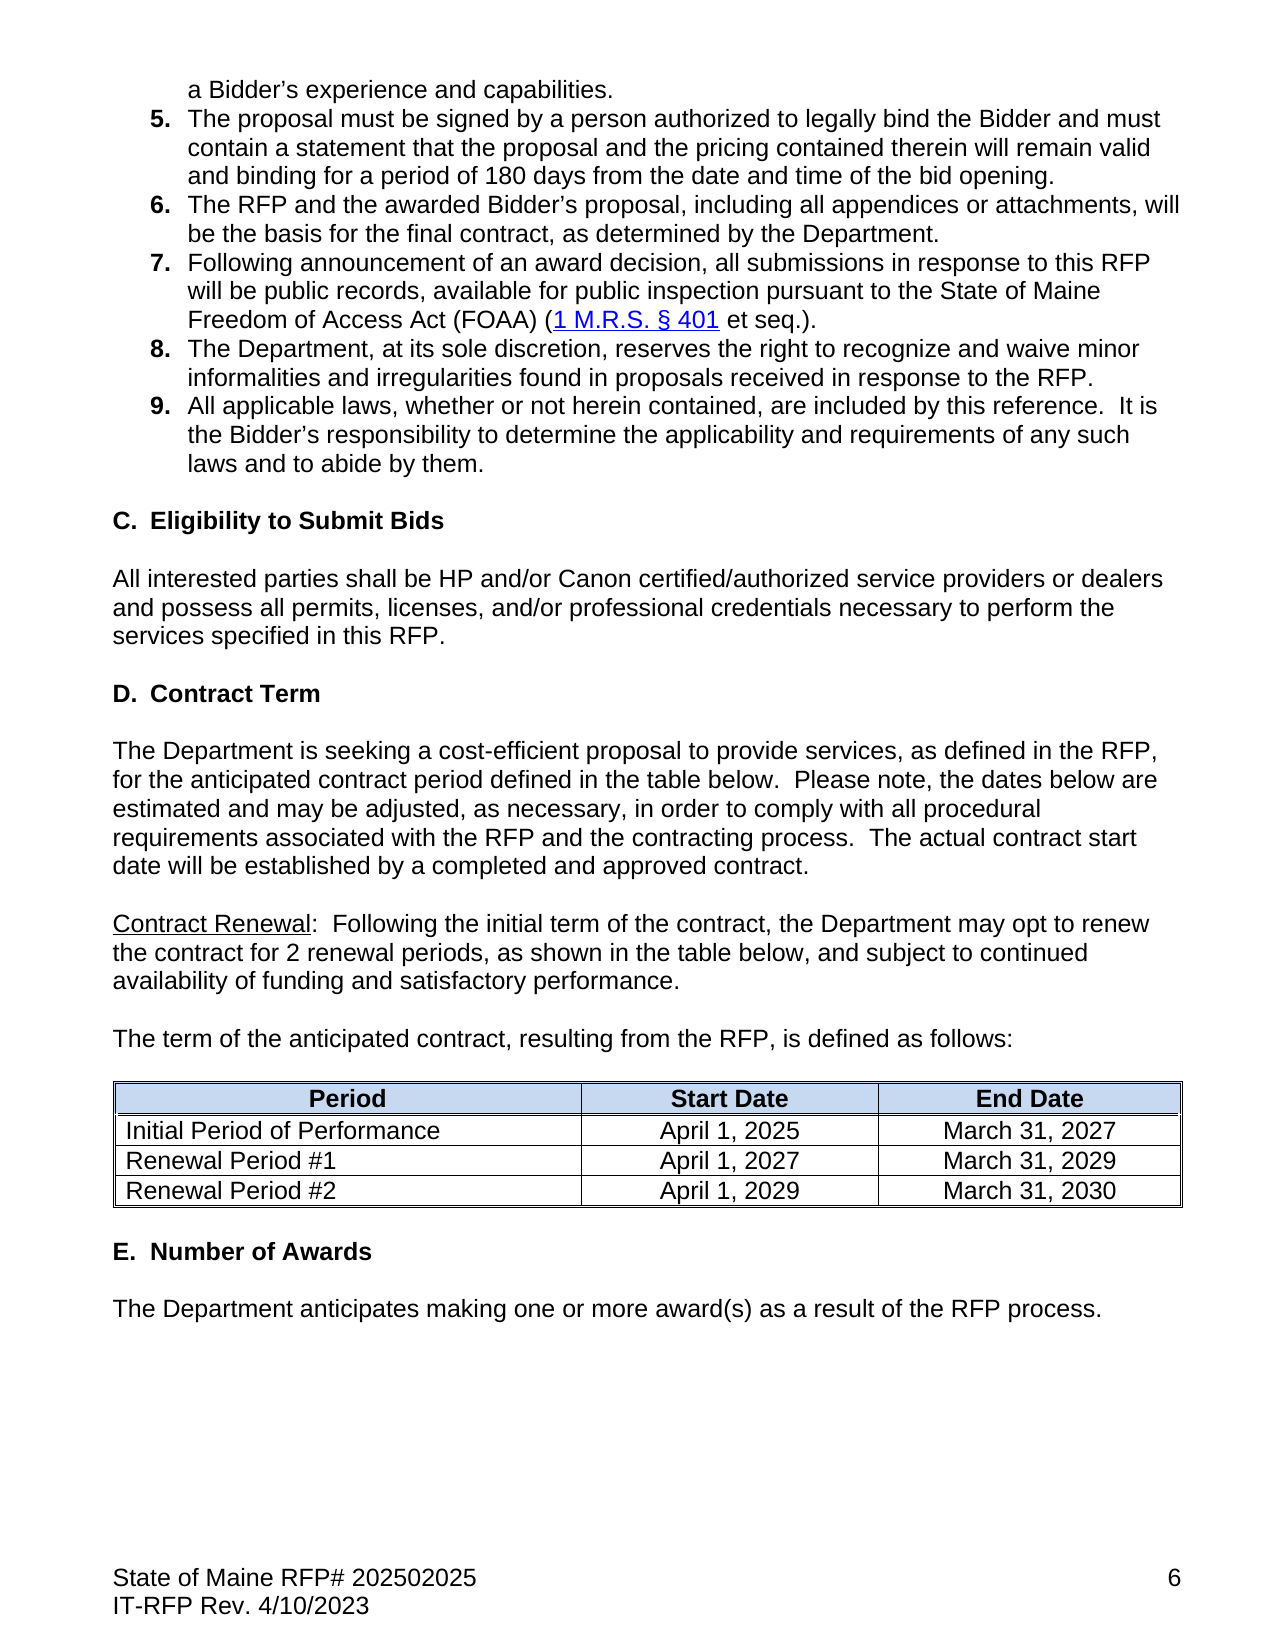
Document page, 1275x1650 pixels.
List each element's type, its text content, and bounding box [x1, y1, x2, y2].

table_cell April 1, 2025 [582, 1116, 878, 1145]
text The Department is seeking a cost-efficient proposal to provide services, as defined in the RFP, for the anticipated contract period defined in the table below. Please note, the dates below are estimated and may be adjusted, as necessary, in order to comply with all procedural requirements associated with the RFP and the contracting process. The actual contract start date will be established by a completed and approved contract. [112, 736, 1181, 880]
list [150, 75, 1181, 104]
table_cell March 31, 2027 [879, 1113, 1181, 1145]
text All interested parties shall be HP and/or Canon certified/authorized service providers or dealers and possess all permits, licenses, and/or professional credentials necessary to perform the services specified in this RFP. [112, 564, 1181, 650]
list The proposal must be signed by a person authorized to legally bind the Bidder and must contain a statement that the proposal and the pricing contained therein will remain valid and binding for a period of 180 days from the date and time of the bid opening. [150, 104, 1181, 190]
list The Department, at its sole discretion, reserves the right to recognize and waive minor informalities and irregularities found in proposals received in response to the RFP. [150, 334, 1181, 391]
table_cell Initial Period of Performance [114, 1113, 581, 1145]
table_header Start Date [582, 1084, 878, 1113]
list Contract Term [112, 679, 1181, 707]
text The term of the anticipated contract, resulting from the RFP, is defined as follows: [112, 1024, 1181, 1052]
table_cell April 1, 2027 [582, 1146, 878, 1175]
list Eligibility to Submit Bids [112, 506, 1181, 535]
table_cell Renewal Period #1 [116, 1146, 581, 1175]
table_cell Renewal Period #2 [116, 1176, 581, 1204]
list Number of Awards [112, 1236, 1181, 1265]
table_cell March 31, 2029 [879, 1146, 1180, 1175]
table_cell March 31, 2030 [879, 1176, 1180, 1204]
text Contract Renewal: Following the initial term of the contract, the Department may opt to renew the contract for 2 renewal periods, as shown in the table below, and subject to continued availability of funding and satisfactory performance. [112, 909, 1181, 995]
list The RFP and the awarded Bidder’s proposal, including all appendices or attachments, will be the basis for the final contract, as determined by the Department. [150, 190, 1181, 247]
table_header End Date [879, 1084, 1180, 1113]
text The Department anticipates making one or more award(s) as a result of the RFP process. [112, 1294, 1181, 1323]
list All applicable laws, whether or not herein contained, are included by this reference. It is the Bidder’s responsibility to determine the applicability and requirements of any such laws and to abide by them. [150, 391, 1181, 477]
table_header Period [116, 1084, 581, 1113]
list Following announcement of an award decision, all submissions in response to this RFP will be public records, available for public inspection pursuant to the State of Maine Freedom of Access Act (FOAA) (1 M.R.S. § 401 et seq.). [150, 247, 1181, 334]
table_cell April 1, 2029 [582, 1176, 878, 1204]
